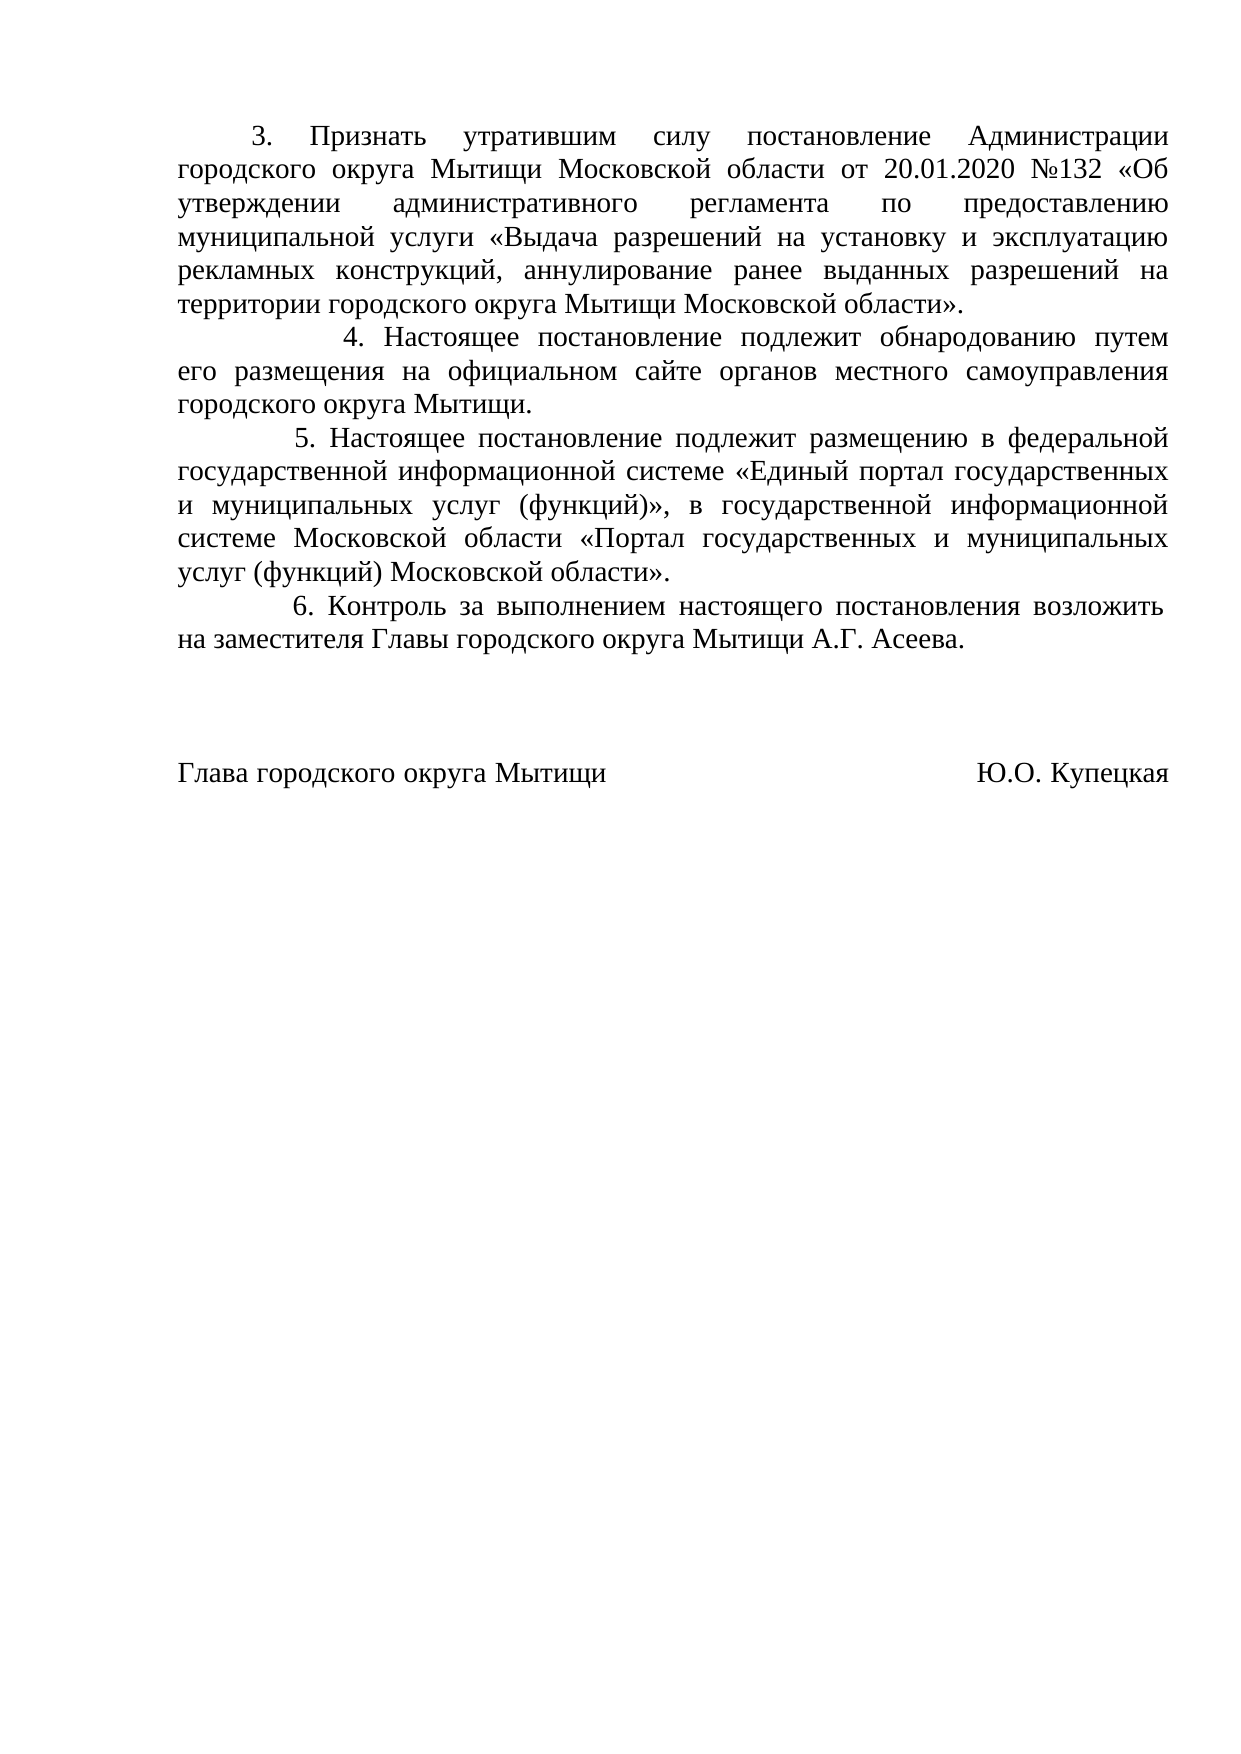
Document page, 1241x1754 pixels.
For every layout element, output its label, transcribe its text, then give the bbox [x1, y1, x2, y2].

text Глава городского округа Мытищи Ю.О. Купецкая [177, 755, 1169, 817]
text 5. Настоящее постановление подлежит размещению в федеральной государственной информационной системе «Единый портал государственных и муниципальных услуг (функций)», в государственной информационной системе Московской области «Портал государственных и муниципальных услуг (функций) Московской области». [177, 420, 1169, 588]
text 3. Признать утратившим силу постановление Администрации городского округа Мытищи Московской области от 20.01.2020 №132 «Об утверждении административного регламента по предоставлению муниципальной услуги «Выдача разрешений на установку и эксплуатацию рекламных конструкций, аннулирование ранее выданных разрешений на территории городского округа Мытищи Московской области». [177, 118, 1169, 319]
text 6. Контроль за выполнением настоящего постановления возложить на заместителя Главы городского округа Мытищи А.Г. Асеева. [177, 588, 1164, 655]
text 4. Настоящее постановление подлежит обнародованию путем его размещения на официальном сайте органов местного самоуправления городского округа Мытищи. [177, 319, 1169, 420]
